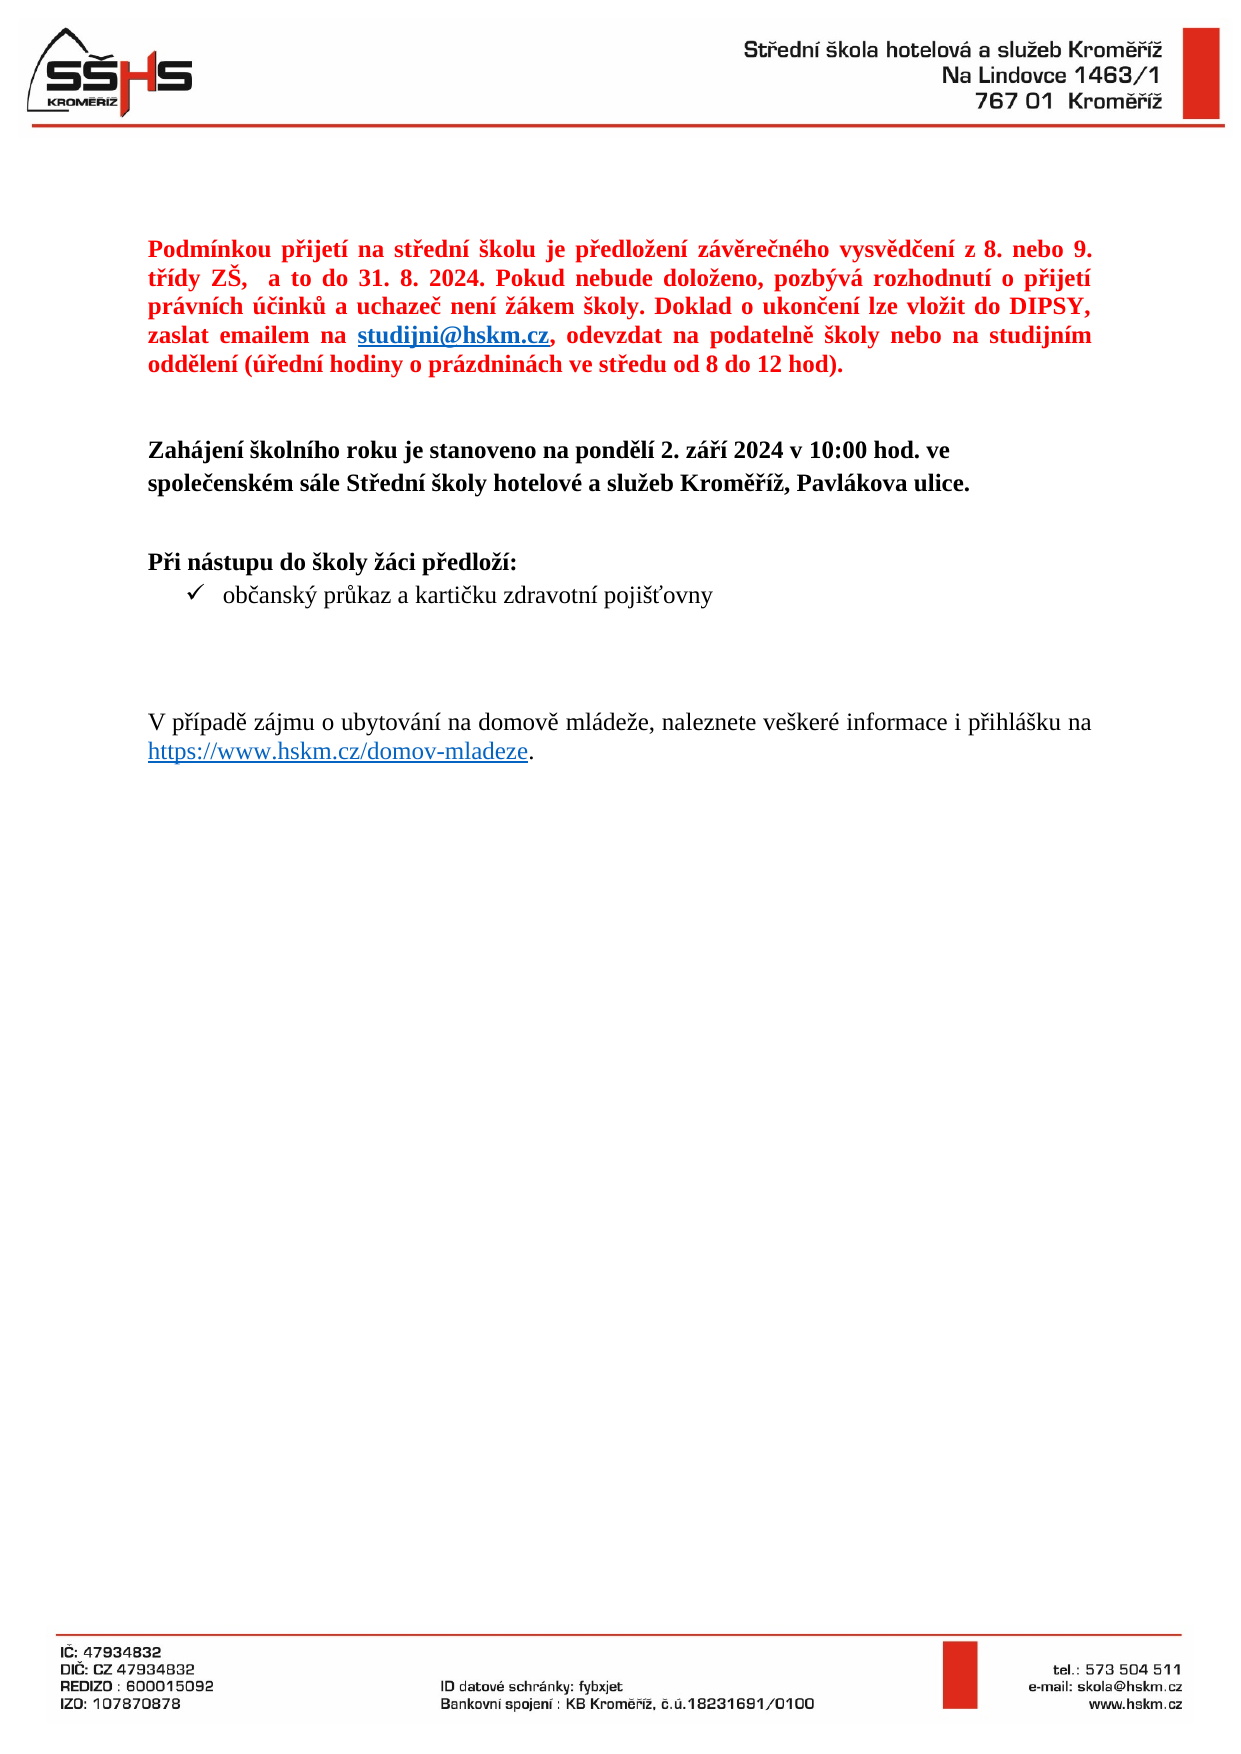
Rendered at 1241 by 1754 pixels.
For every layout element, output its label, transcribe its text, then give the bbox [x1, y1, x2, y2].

text Podmínkou přijetí na střední školu je předložení závěrečného vysvědčení z 8. nebo 9. třídy ZŠ, a to do 31. 8. 2024. Pokud nebude doloženo, pozbývá rozhodnutí o přijetí právních účinků a uchazeč není žákem školy. Doklad o ukončení lze vložit do DIPSY, zaslat emailem na studijni@hskm.cz, odevzdat na podatelně školy nebo na studijním oddělení (úřední hodiny o prázdninách ve středu od 8 do 12 hod). [148, 234, 1093, 378]
picture [45, 1625, 1195, 1724]
list občanský průkaz a kartičku zdravotní pojišťovny [185, 580, 1093, 608]
text Při nástupu do školy žáci předloží: [148, 547, 1093, 575]
picture [17, 18, 1233, 138]
text V případě zájmu o ubytování na domově mládeže, naleznete veškeré informace i přihlášku na https://www.hskm.cz/domov-mladeze. [148, 707, 1093, 765]
text Zahájení školního roku je stanoveno na pondělí 2. září 2024 v 10:00 hod. ve společenském sále Střední školy hotelové a služeb Kroměříž, Pavlákova ulice. [148, 435, 1093, 497]
